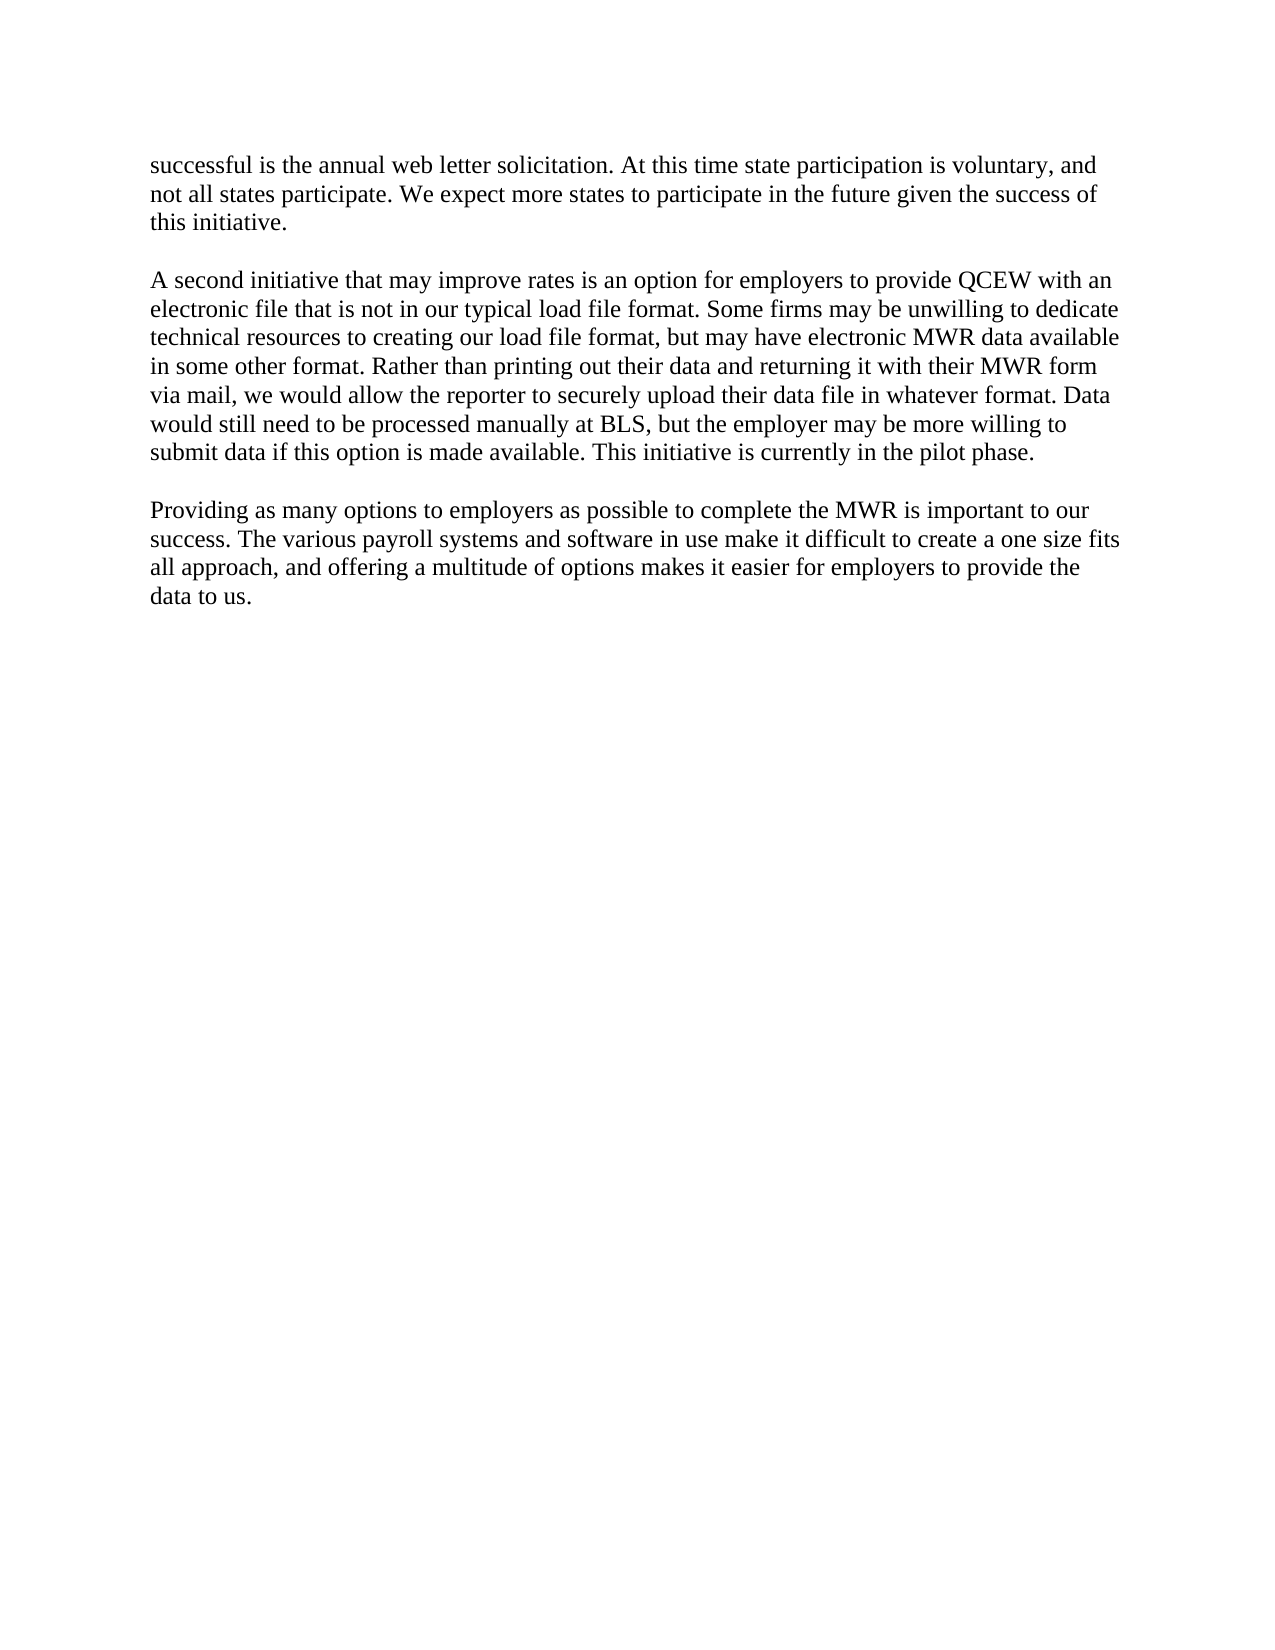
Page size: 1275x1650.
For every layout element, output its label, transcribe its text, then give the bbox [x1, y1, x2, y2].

text A second initiative that may improve rates is an option for employers to provide QCEW with an electronic file that is not in our typical load file format. Some firms may be unwilling to dedicate technical resources to creating our load file format, but may have electronic MWR data available in some other format. Rather than printing out their data and returning it with their MWR form via mail, we would allow the reporter to securely upload their data file in whatever format. Data would still need to be processed manually at BLS, but the employer may be more willing to submit data if this option is made available. This initiative is currently in the pilot phase. [150, 265, 1125, 466]
text Providing as many options to employers as possible to complete the MWR is important to our success. The various payroll systems and software in use make it difficult to create a one size fits all approach, and offering a multitude of options makes it easier for employers to provide the data to us. [150, 495, 1125, 610]
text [150, 150, 1125, 236]
